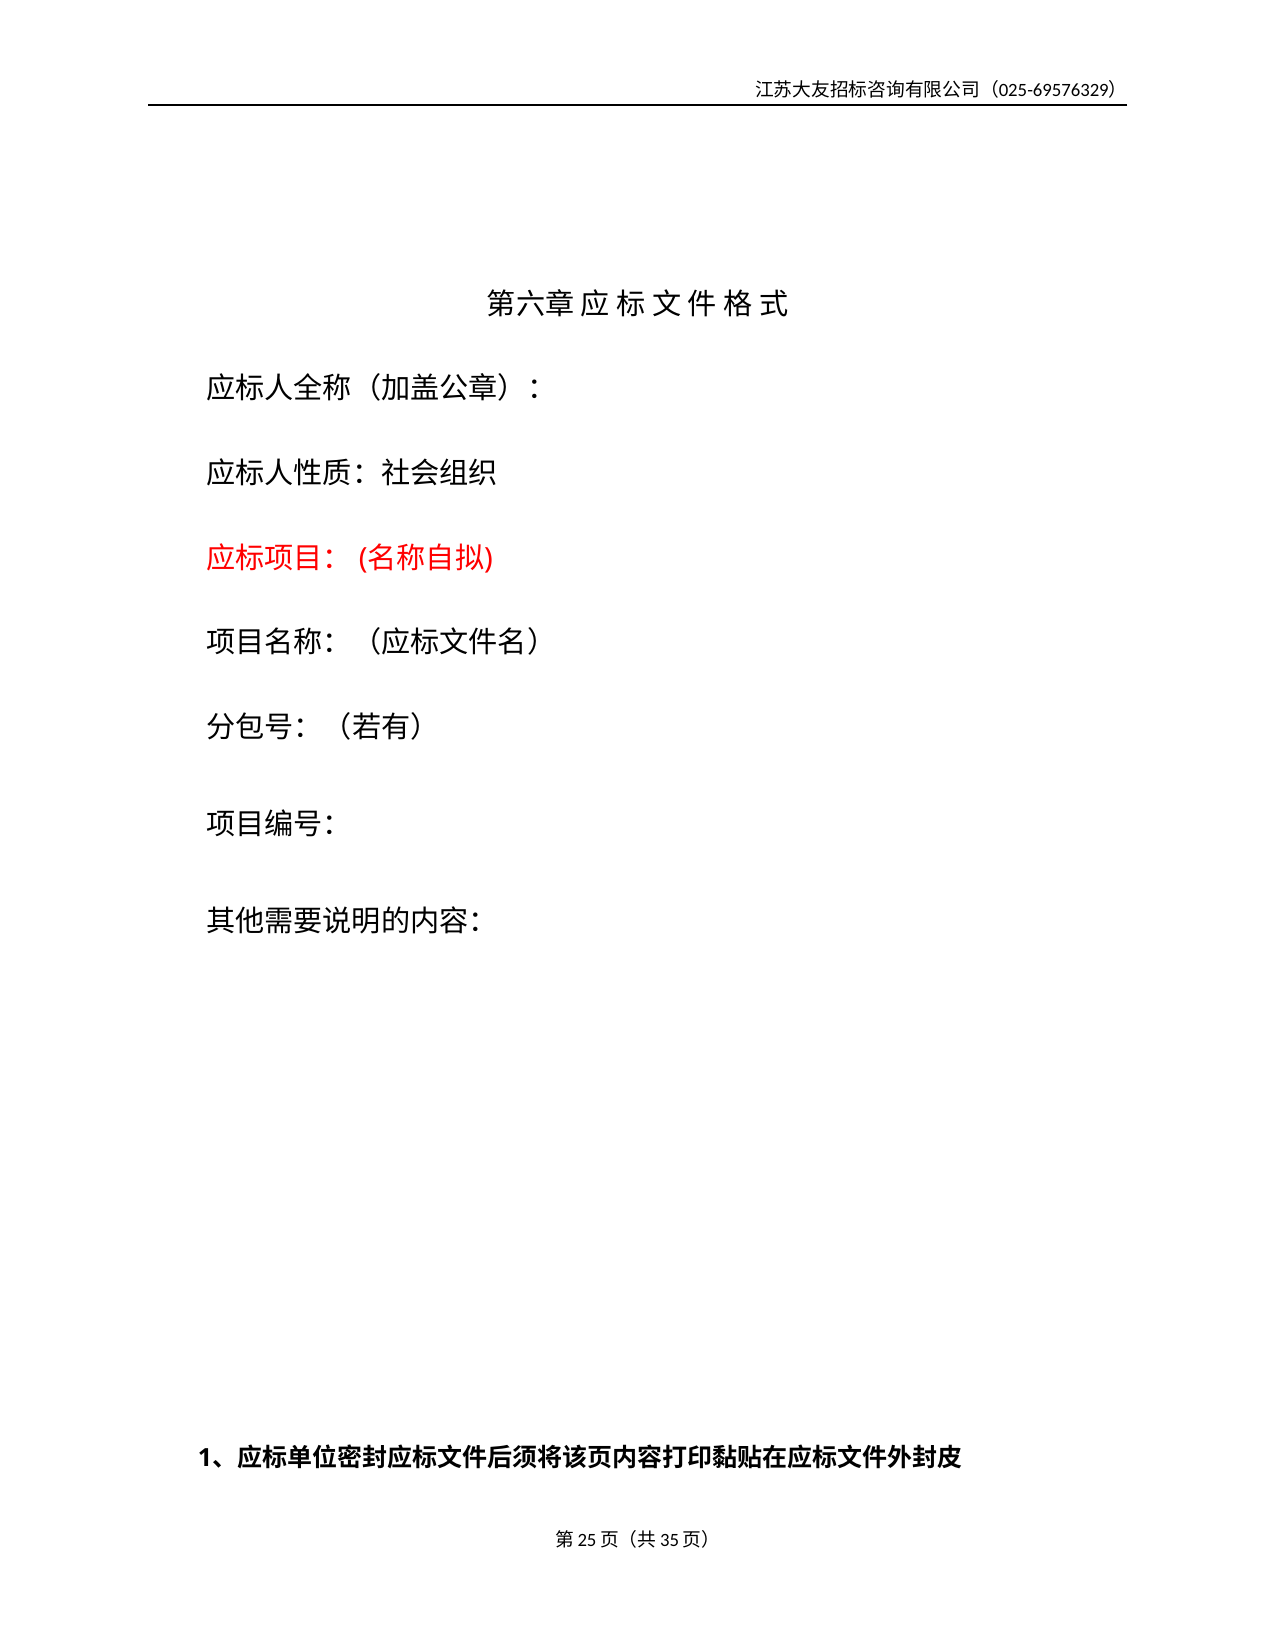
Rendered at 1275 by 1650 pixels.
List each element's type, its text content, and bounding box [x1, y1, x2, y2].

text 1、应标单位密封应标文件后须将该页内容打印黏贴在应标文件外封皮 [148, 1438, 1127, 1474]
text 其他需要说明的内容： [148, 898, 1127, 940]
text 分包号：（若有） [148, 703, 1127, 746]
text 应标人性质：社会组织 [148, 449, 1127, 492]
text 应标人全称（加盖公章）： [148, 365, 1127, 407]
text 第六章 应 标 文 件 格 式 [148, 280, 1127, 323]
text 项目编号： [148, 801, 1127, 843]
text 项目名称：（应标文件名） [148, 619, 1127, 661]
text 应标项目： (名称自拟) [148, 534, 1127, 577]
